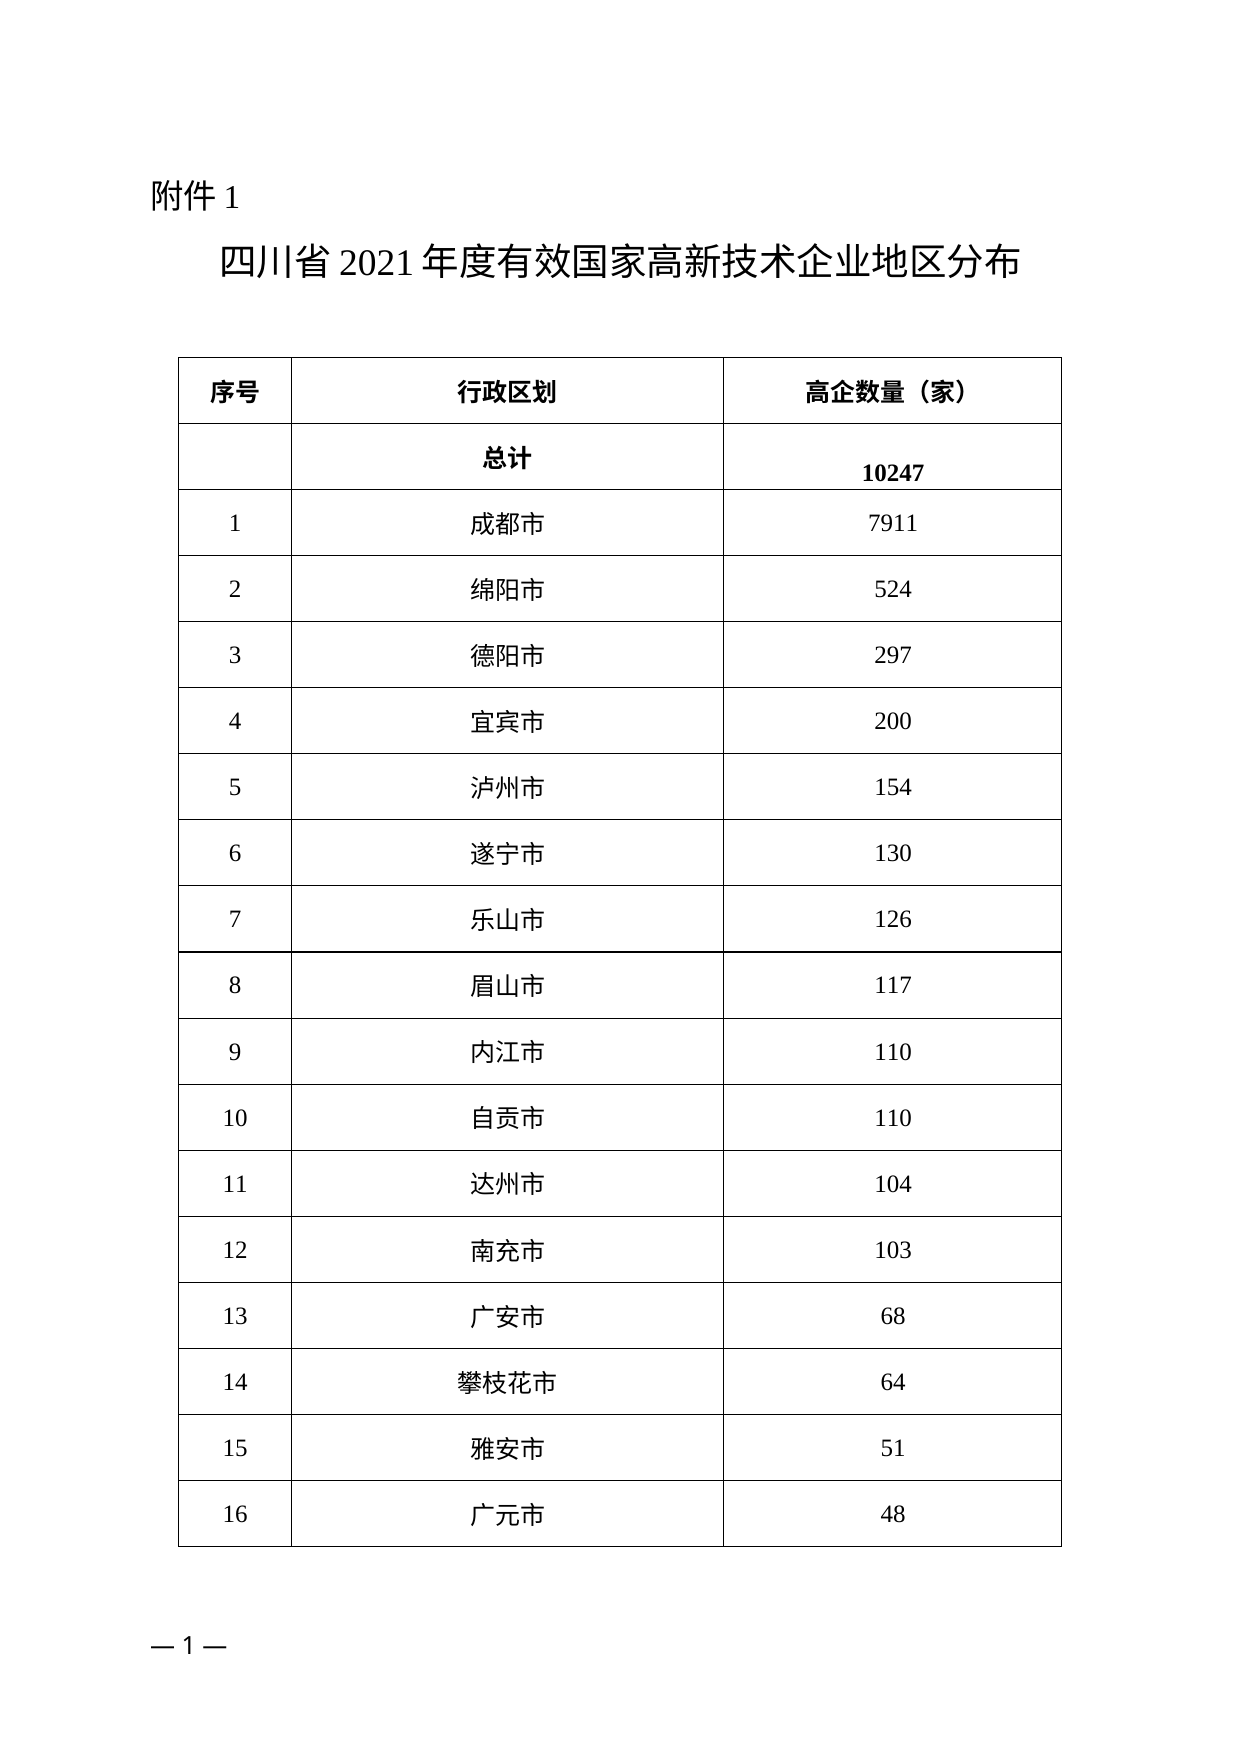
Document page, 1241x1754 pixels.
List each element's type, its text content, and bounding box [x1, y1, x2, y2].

table_cell 德阳市 [292, 622, 723, 687]
table_cell 6 [179, 820, 291, 885]
table_cell 16 [179, 1481, 291, 1546]
table_header 序号 [179, 358, 291, 423]
table_cell 11 [179, 1151, 291, 1216]
table_cell 遂宁市 [292, 820, 723, 885]
table_cell 154 [724, 754, 1061, 819]
table_cell 200 [724, 688, 1061, 753]
table_cell 12 [179, 1217, 291, 1282]
table_cell 130 [724, 820, 1061, 885]
table_cell 9 [179, 1019, 291, 1083]
table_cell 103 [724, 1217, 1061, 1282]
table_cell 成都市 [292, 490, 723, 555]
table_cell 15 [179, 1415, 291, 1480]
table_cell 297 [724, 622, 1061, 687]
table_cell 2 [179, 556, 291, 621]
table_cell 524 [724, 556, 1061, 621]
table_cell 广元市 [292, 1481, 723, 1546]
table_cell 绵阳市 [292, 556, 723, 621]
table_cell 攀枝花市 [292, 1349, 723, 1414]
table_cell 1 [179, 490, 291, 555]
table_cell 10 [179, 1085, 291, 1149]
table_cell 48 [724, 1481, 1061, 1546]
table_cell 宜宾市 [292, 688, 723, 753]
table_cell 3 [179, 622, 291, 687]
table_cell 64 [724, 1349, 1061, 1414]
table_cell 达州市 [292, 1151, 723, 1216]
table_cell 7911 [724, 490, 1061, 555]
table_cell 7 [179, 886, 291, 951]
table_cell 广安市 [292, 1283, 723, 1348]
table_cell 68 [724, 1283, 1061, 1348]
table_cell 110 [724, 1019, 1061, 1083]
table_cell 内江市 [292, 1019, 723, 1083]
table_cell 117 [724, 953, 1061, 1017]
text 附件1 [150, 162, 1090, 227]
table_cell 126 [724, 886, 1061, 951]
table_cell 14 [179, 1349, 291, 1414]
table_cell 4 [179, 688, 291, 753]
table_cell 南充市 [292, 1217, 723, 1282]
table_cell 51 [724, 1415, 1061, 1480]
table_cell 眉山市 [292, 953, 723, 1017]
table_header 高企数量（家） [724, 358, 1061, 423]
table_cell 10247 [724, 424, 1061, 489]
table_cell 8 [179, 953, 291, 1017]
table_cell 13 [179, 1283, 291, 1348]
table_cell 总计 [292, 424, 723, 489]
table_cell 自贡市 [292, 1085, 723, 1149]
table_cell 雅安市 [292, 1415, 723, 1480]
table_cell 104 [724, 1151, 1061, 1216]
table_cell 乐山市 [292, 886, 723, 951]
table_cell 5 [179, 754, 291, 819]
text 四川省2021年度有效国家高新技术企业地区分布 [150, 227, 1090, 292]
table_header 行政区划 [292, 358, 723, 423]
table_cell [179, 424, 291, 489]
table_cell 泸州市 [292, 754, 723, 819]
table_cell 110 [724, 1085, 1061, 1149]
